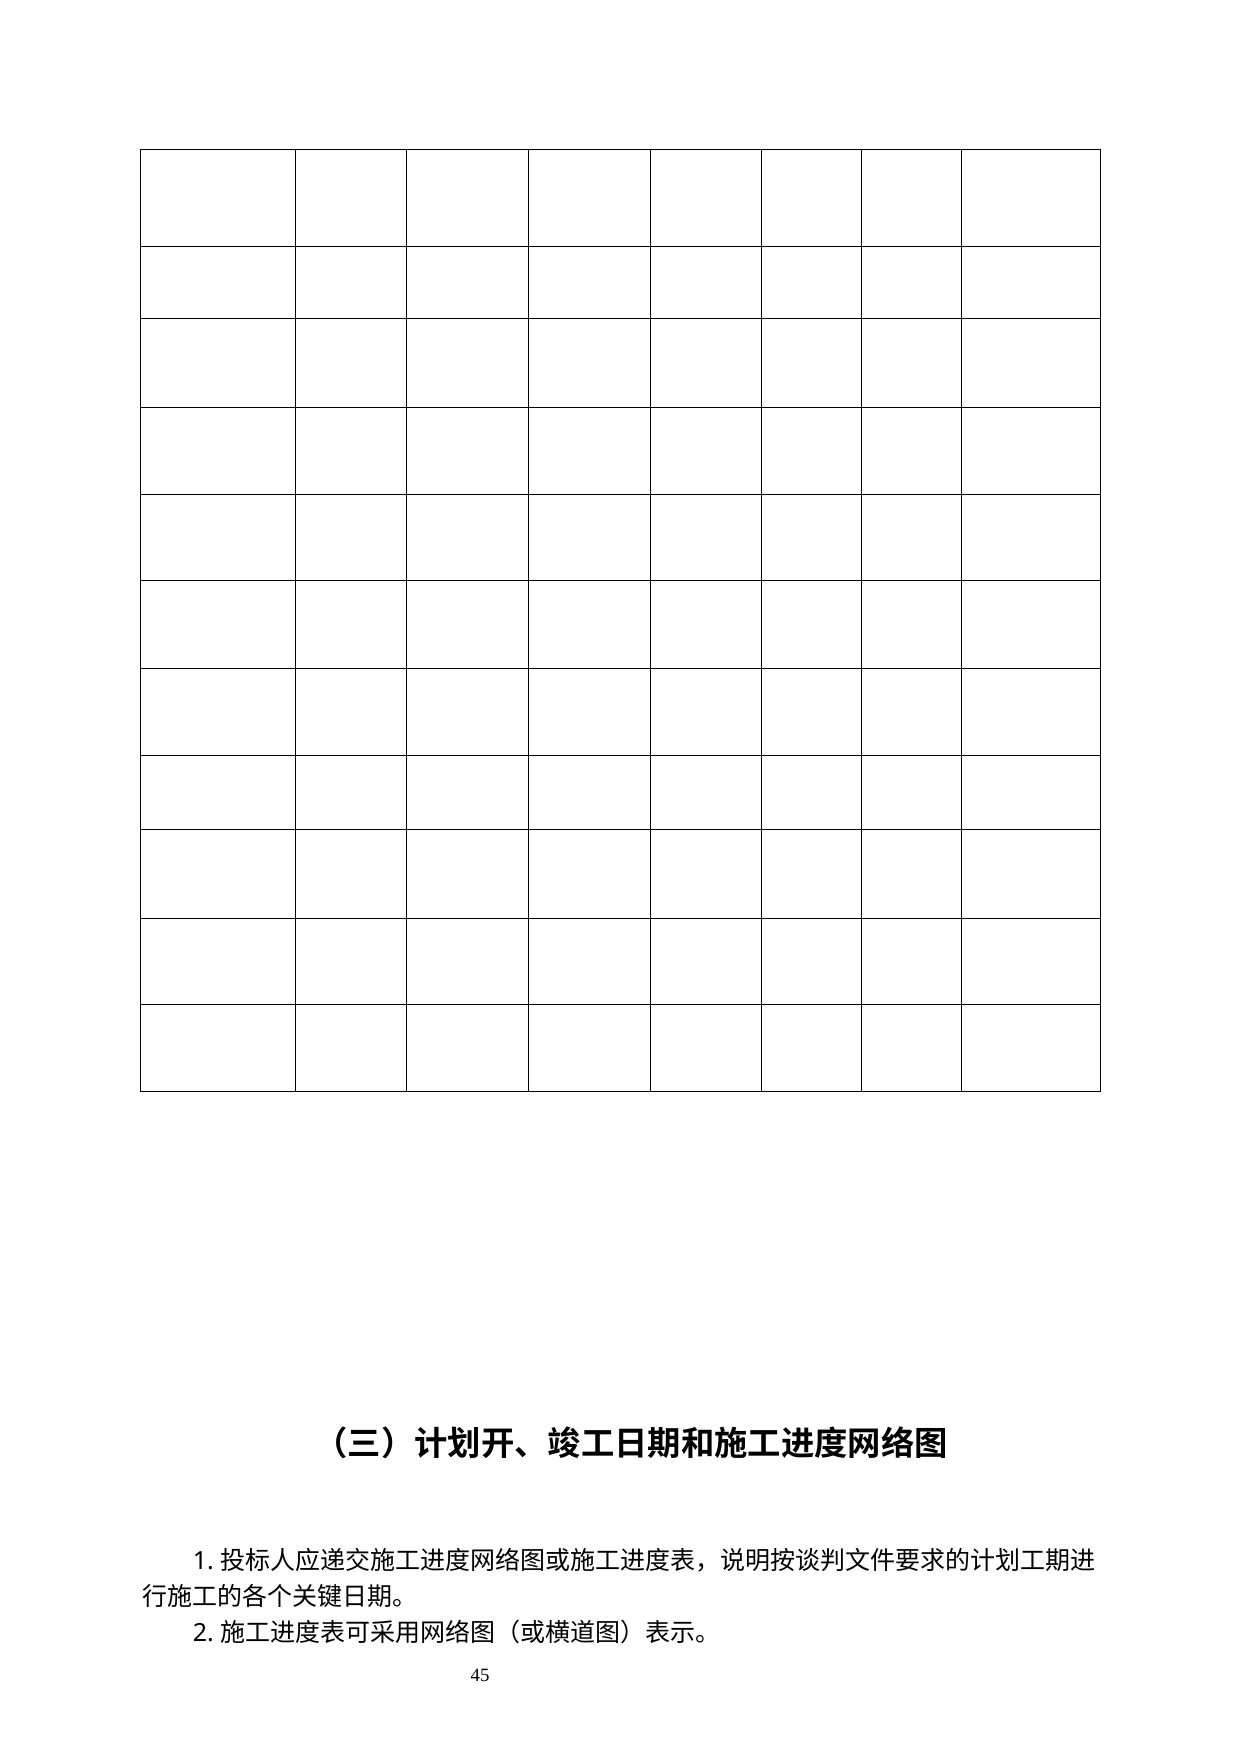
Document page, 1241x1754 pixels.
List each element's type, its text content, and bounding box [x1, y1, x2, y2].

table_cell [962, 919, 1100, 1004]
table_cell [141, 756, 295, 828]
table_cell [407, 919, 528, 1004]
table_cell [296, 919, 406, 1004]
table_cell [651, 830, 761, 918]
table_cell [651, 919, 761, 1004]
table_cell [762, 319, 861, 407]
table_cell [762, 1005, 861, 1091]
table_cell [862, 247, 961, 317]
table_cell [651, 150, 761, 246]
table_cell [762, 247, 861, 317]
table_cell [762, 495, 861, 580]
table_cell [651, 756, 761, 828]
table_cell [651, 247, 761, 317]
table_cell [862, 408, 961, 494]
table_cell [762, 919, 861, 1004]
table_cell [141, 1005, 295, 1091]
table_cell [407, 756, 528, 828]
table_cell [141, 669, 295, 755]
table_cell [762, 408, 861, 494]
table_cell [296, 581, 406, 668]
table_cell [862, 495, 961, 580]
table_cell [296, 150, 406, 246]
table_cell [296, 495, 406, 580]
table_cell [762, 830, 861, 918]
text 1. 投标人应递交施工进度网络图或施工进度表，说明按谈判文件要求的计划工期进行施工的各个关键日期。 [143, 1540, 1098, 1613]
table_cell [962, 247, 1100, 317]
table_cell [407, 247, 528, 317]
table_cell [529, 669, 650, 755]
table_cell [862, 1005, 961, 1091]
table_cell [529, 830, 650, 918]
table_cell [407, 830, 528, 918]
table_cell [529, 1005, 650, 1091]
table_cell [529, 247, 650, 317]
table_cell [651, 319, 761, 407]
table_cell [862, 830, 961, 918]
table_cell [862, 756, 961, 828]
table_cell [407, 1005, 528, 1091]
table_cell [651, 495, 761, 580]
table_cell [141, 919, 295, 1004]
table_cell [762, 581, 861, 668]
table_cell [962, 319, 1100, 407]
table_cell [962, 581, 1100, 668]
table_cell [651, 1005, 761, 1091]
table_cell [141, 408, 295, 494]
table_cell [529, 495, 650, 580]
table_cell [651, 581, 761, 668]
table_cell [962, 150, 1100, 246]
table_cell [141, 150, 295, 246]
table_cell [296, 319, 406, 407]
table_cell [296, 830, 406, 918]
table_cell [141, 581, 295, 668]
table_cell [762, 669, 861, 755]
table_cell [296, 247, 406, 317]
table_cell [141, 495, 295, 580]
table_cell [651, 669, 761, 755]
table_cell [762, 756, 861, 828]
table_cell [141, 830, 295, 918]
table_cell [962, 669, 1100, 755]
table_cell [962, 830, 1100, 918]
table_cell [529, 408, 650, 494]
table_cell [962, 1005, 1100, 1091]
table_cell [529, 319, 650, 407]
table_cell [141, 319, 295, 407]
table_cell [141, 247, 295, 317]
table_cell [862, 319, 961, 407]
table_cell [407, 669, 528, 755]
table_cell [296, 756, 406, 828]
table_cell [296, 1005, 406, 1091]
table_cell [407, 150, 528, 246]
table_cell [407, 408, 528, 494]
table_cell [862, 150, 961, 246]
table_cell [529, 150, 650, 246]
table_cell [407, 319, 528, 407]
table_cell [762, 150, 861, 246]
table_cell [862, 669, 961, 755]
table_cell [862, 919, 961, 1004]
table_cell [296, 669, 406, 755]
table_cell [407, 495, 528, 580]
table_cell [529, 919, 650, 1004]
table_cell [962, 756, 1100, 828]
table_cell [529, 581, 650, 668]
text （三）计划开、竣工日期和施工进度网络图 [143, 1417, 1098, 1465]
table_cell [296, 408, 406, 494]
table_cell [407, 581, 528, 668]
table_cell [962, 495, 1100, 580]
table_cell [862, 581, 961, 668]
text 2. 施工进度表可采用网络图（或横道图）表示。 [143, 1613, 1098, 1649]
table_cell [962, 408, 1100, 494]
table_cell [529, 756, 650, 828]
table_cell [651, 408, 761, 494]
